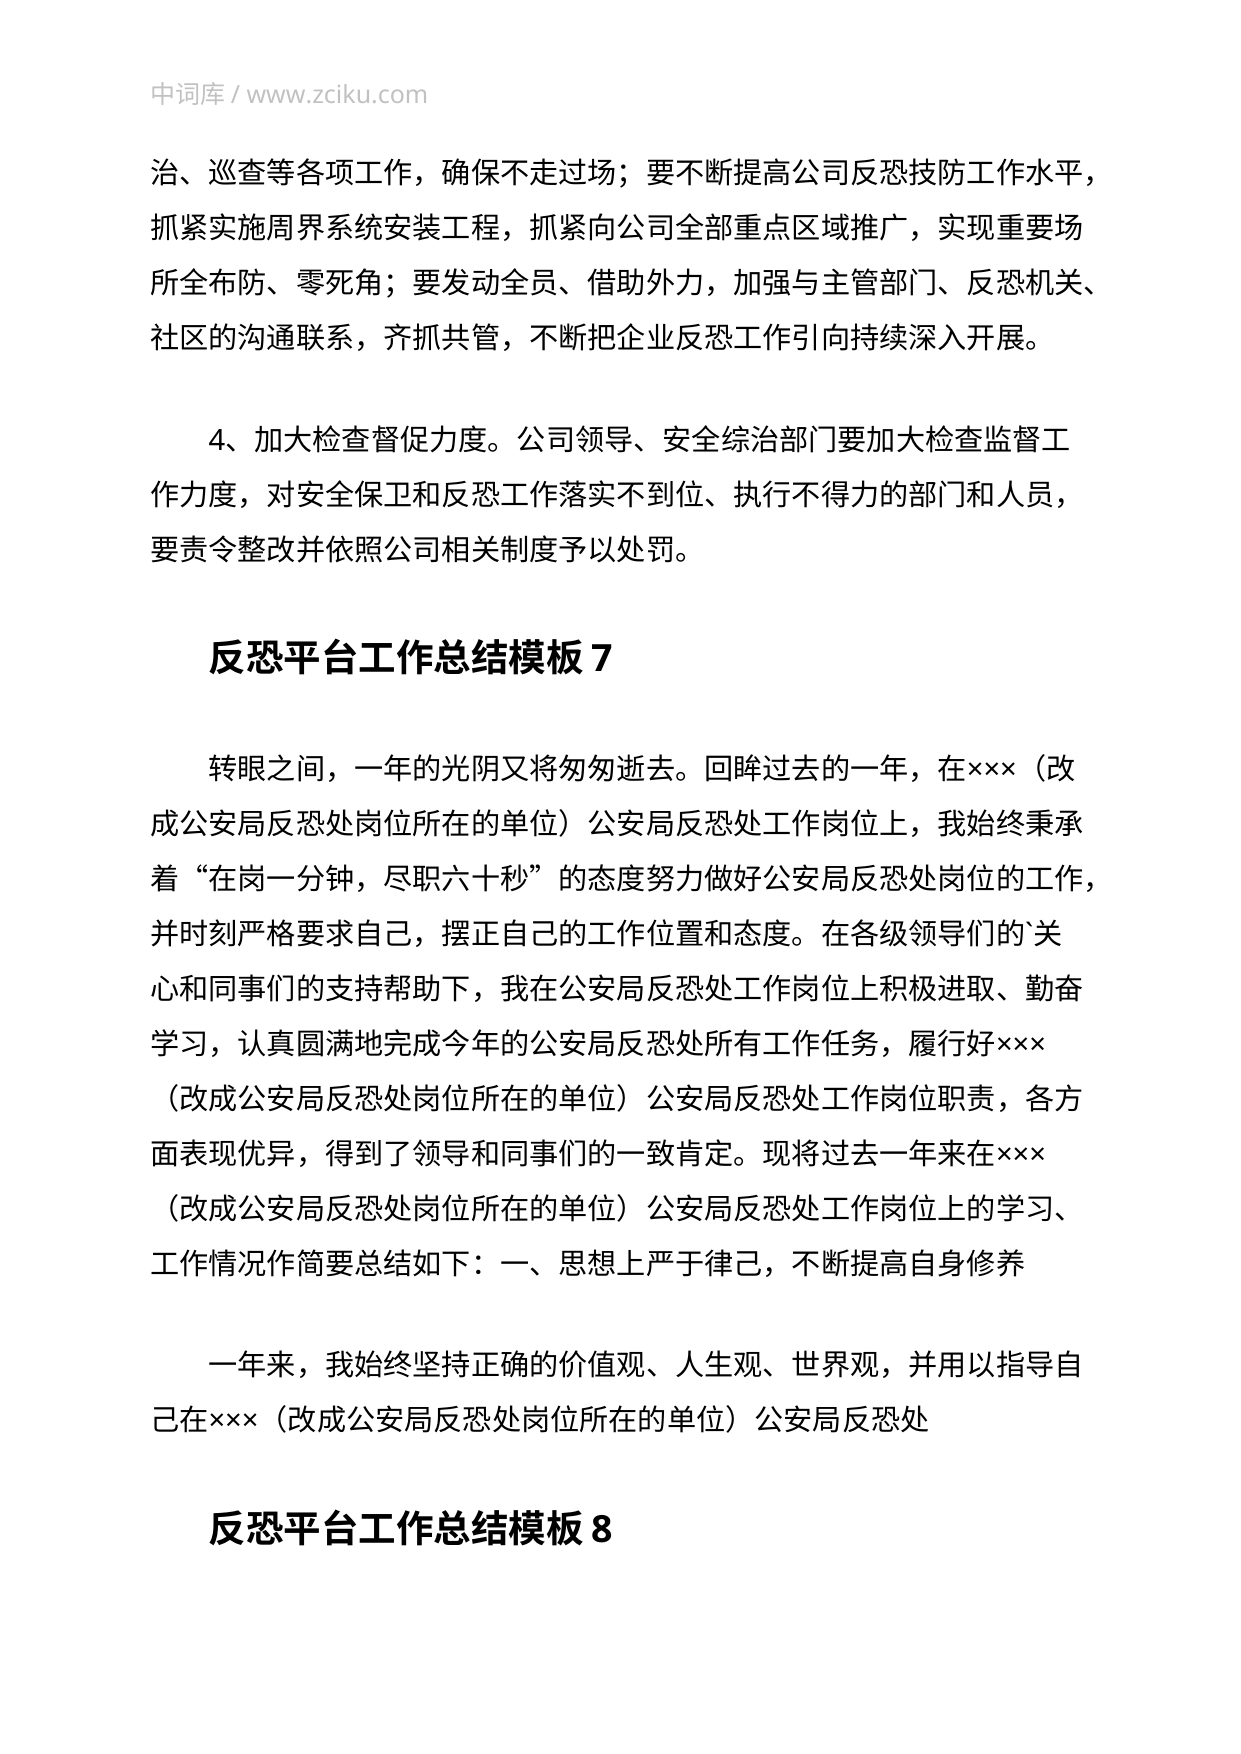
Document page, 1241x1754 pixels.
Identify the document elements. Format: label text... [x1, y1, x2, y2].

text 4、加大检查督促力度。公司领导、安全综治部门要加大检查监督工作力度，对安全保卫和反恐工作落实不到位、执行不得力的部门和人员，要责令整改并依照公司相关制度予以处罚。 [150, 416, 1090, 569]
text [150, 150, 1090, 357]
text 反恐平台工作总结模板7 [150, 628, 1090, 683]
text 转眼之间，一年的光阴又将匆匆逝去。回眸过去的一年，在×××（改成公安局反恐处岗位所在的单位）公安局反恐处工作岗位上，我始终秉承着“在岗一分钟，尽职六十秒”的态度努力做好公安局反恐处岗位的工作，并时刻严格要求自己，摆正自己的工作位置和态度。在各级领导们的`关心和同事们的支持帮助下，我在公安局反恐处工作岗位上积极进取、勤奋学习，认真圆满地完成今年的公安局反恐处所有工作任务，履行好×××（改成公安局反恐处岗位所在的单位）公安局反恐处工作岗位职责，各方面表现优异，得到了领导和同事们的一致肯定。现将过去一年来在×××（改成公安局反恐处岗位所在的单位）公安局反恐处工作岗位上的学习、工作情况作简要总结如下：一、思想上严于律己，不断提高自身修养 [150, 746, 1090, 1282]
text 一年来，我始终坚持正确的价值观、人生观、世界观，并用以指导自己在×××（改成公安局反恐处岗位所在的单位）公安局反恐处 [150, 1342, 1090, 1439]
text 反恐平台工作总结模板8 [150, 1499, 1090, 1553]
